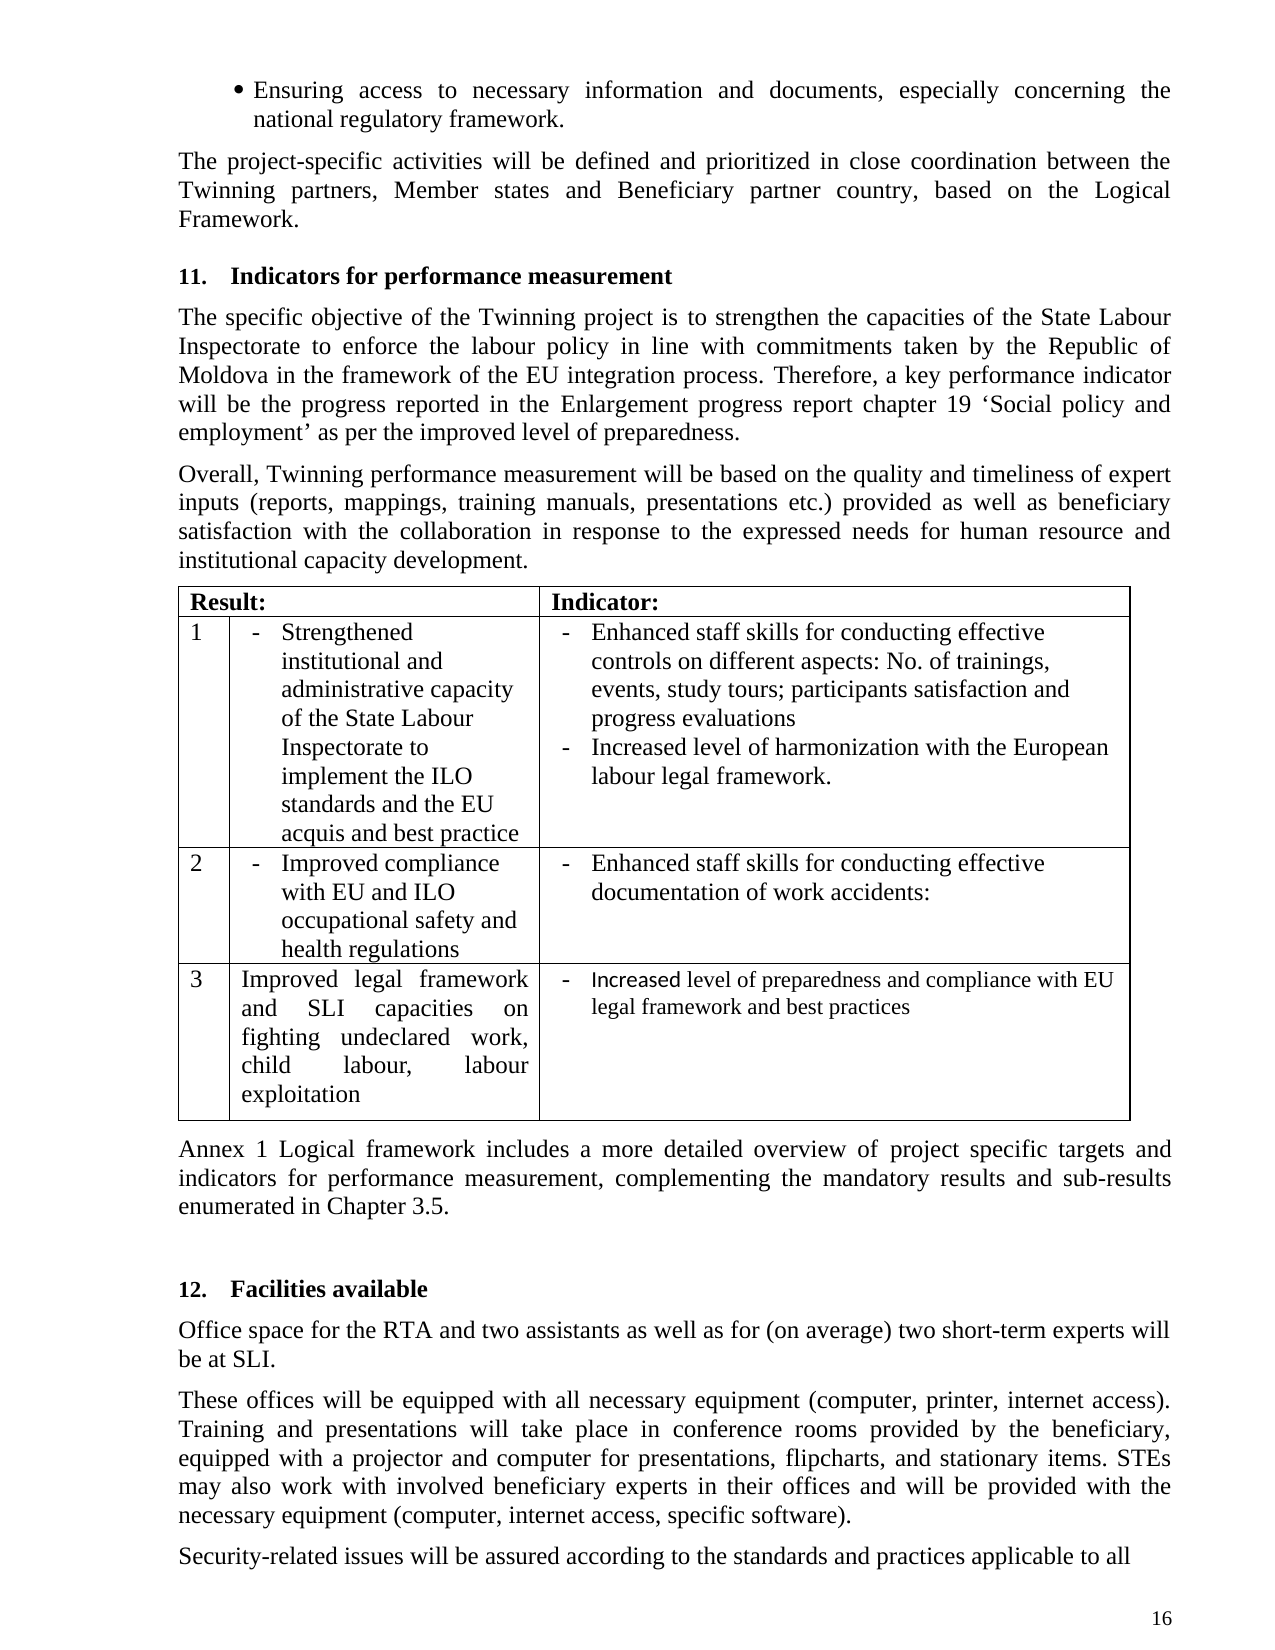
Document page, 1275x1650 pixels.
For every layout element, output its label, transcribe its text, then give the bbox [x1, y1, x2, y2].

table_header Result: [179, 587, 539, 616]
table_cell 2 [179, 848, 229, 963]
list Ensuring access to necessary information and documents, especially concerning the national regulatory framework. [234, 75, 1172, 132]
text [178, 1541, 1172, 1570]
table_cell Enhanced staff skills for conducting effective controls on different aspects: No. of trainings, events, study tours; participants satisfaction and progress evaluations Increased level of harmonization with the European labour legal framework. [540, 617, 1129, 847]
table_cell Improved legal framework and SLI capacities on fighting undeclared work, child labour, labour exploitation [230, 964, 539, 1120]
table_cell 1 [179, 617, 229, 847]
text Overall, Twinning performance measurement will be based on the quality and timeliness of expert inputs (reports, mappings, training manuals, presentations etc.) provided as well as beneficiary satisfaction with the collaboration in response to the expressed needs for human resource and institutional capacity development. [178, 459, 1172, 574]
subtitle Facilities available [178, 1274, 1172, 1303]
table_cell Improved compliance with EU and ILO occupational safety and health regulations [230, 848, 539, 963]
table_header Indicator: [540, 587, 1129, 616]
table_cell Enhanced staff skills for conducting effective documentation of work accidents: [540, 848, 1129, 963]
text The specific objective of the Twinning project is to strengthen the capacities of the State Labour Inspectorate to enforce the labour policy in line with commitments taken by the Republic of Moldova in the framework of the EU integration process. Therefore, a key performance indicator will be the progress reported in the Enlargement progress report chapter 19 ‘Social policy and employment’ as per the improved level of preparedness. [178, 302, 1172, 446]
table_cell Increased level of preparedness and compliance with EU legal framework and best practices [540, 964, 1129, 1120]
text Office space for the RTA and two assistants as well as for (on average) two short-term experts will be at SLI. [178, 1315, 1172, 1373]
subtitle Indicators for performance measurement [178, 261, 1172, 290]
text The project-specific activities will be defined and prioritized in close coordination between the Twinning partners, Member states and Beneficiary partner country, based on the Logical Framework. [178, 146, 1172, 232]
table_cell Strengthened institutional and administrative capacity of the State Labour Inspectorate to implement the ILO standards and the EU acquis and best practice [230, 617, 539, 847]
text Annex 1 Logical framework includes a more detailed overview of project specific targets and indicators for performance measurement, complementing the mandatory results and sub-results enumerated in Chapter 3.5. [178, 1134, 1172, 1220]
text These offices will be equipped with all necessary equipment (computer, printer, internet access). Training and presentations will take place in conference rooms provided by the beneficiary, equipped with a projector and computer for presentations, flipcharts, and stationary items. STEs may also work with involved beneficiary experts in their offices and will be provided with the necessary equipment (computer, internet access, specific software). [178, 1385, 1172, 1529]
table_cell 3 [179, 964, 229, 1120]
